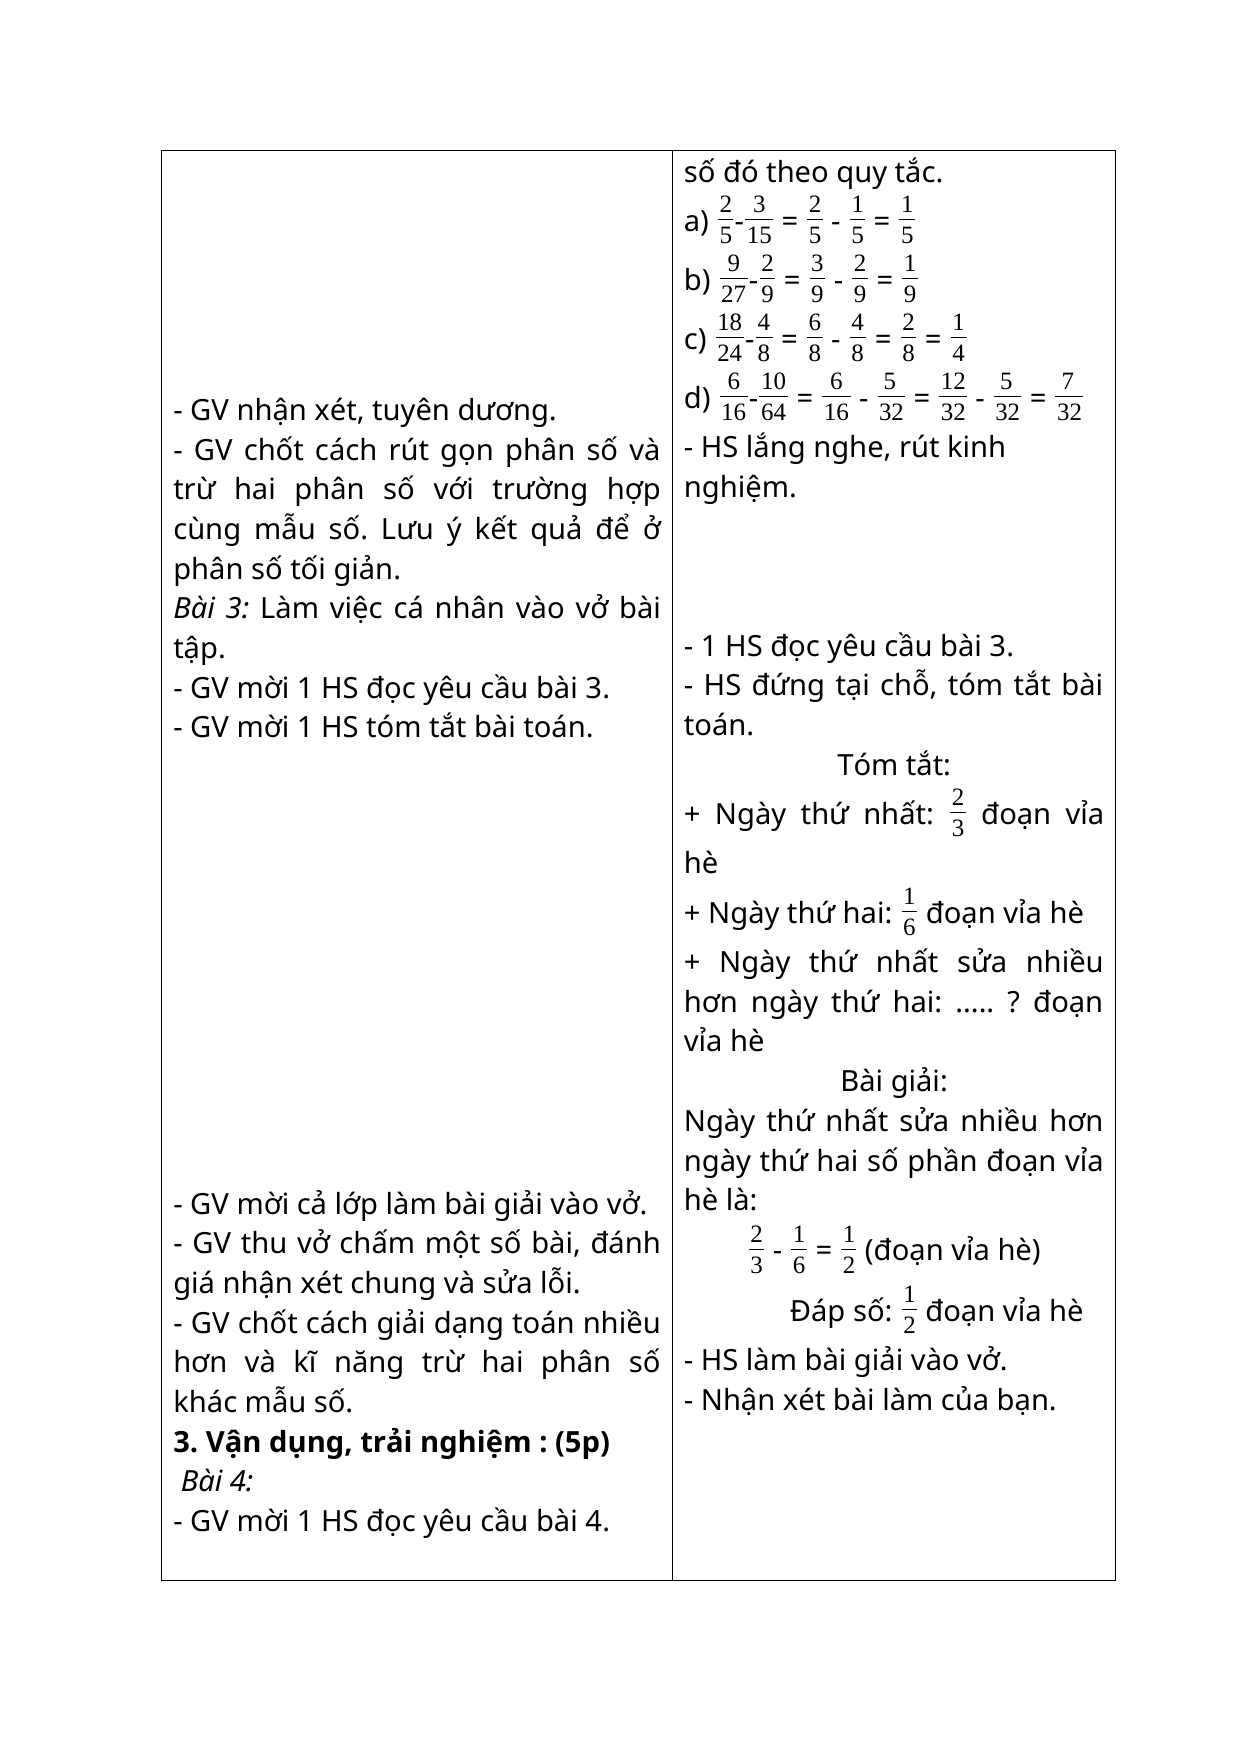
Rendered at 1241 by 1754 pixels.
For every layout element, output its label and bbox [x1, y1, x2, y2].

table_cell [162, 151, 672, 1580]
table_cell [673, 151, 1115, 1580]
